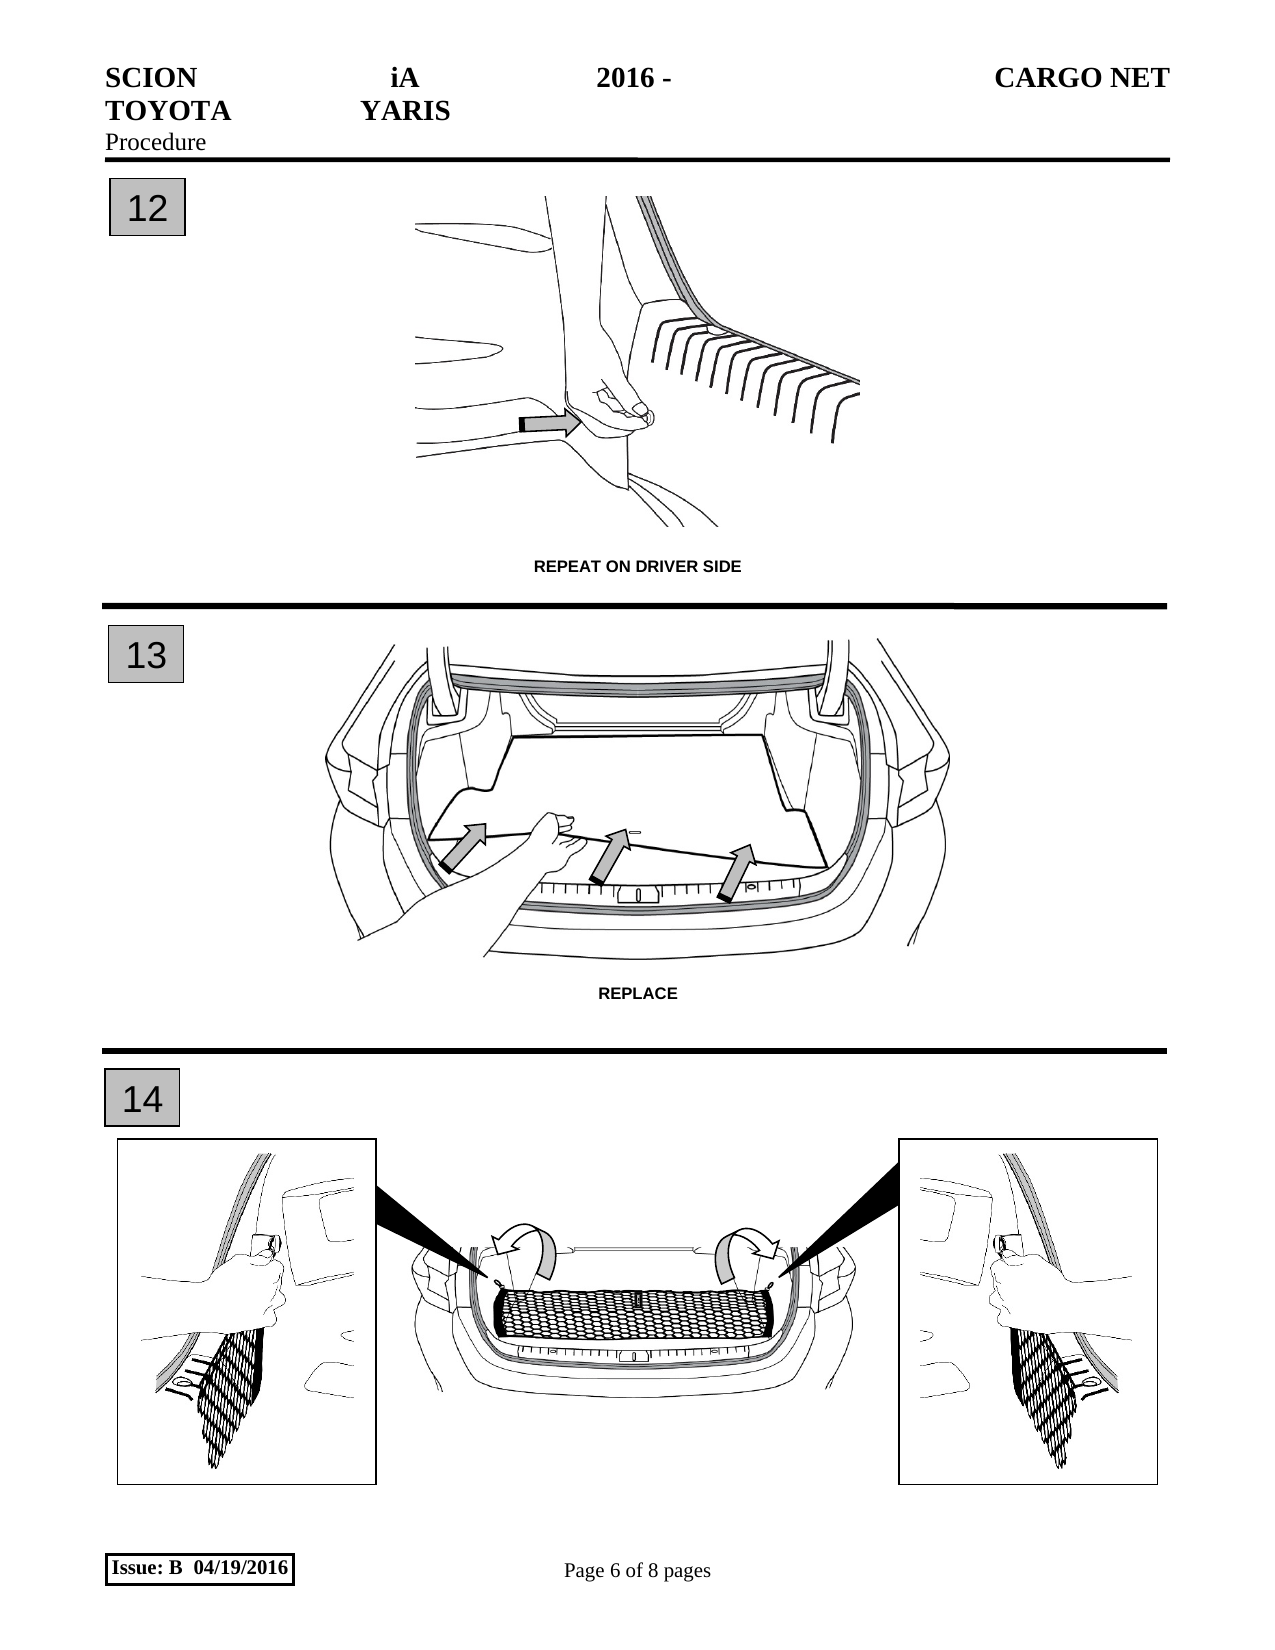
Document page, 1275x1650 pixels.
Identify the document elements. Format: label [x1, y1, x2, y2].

picture [141, 1153, 354, 1469]
picture [920, 1153, 1132, 1469]
picture [325, 638, 950, 960]
picture [407, 1187, 856, 1398]
picture [415, 196, 860, 527]
